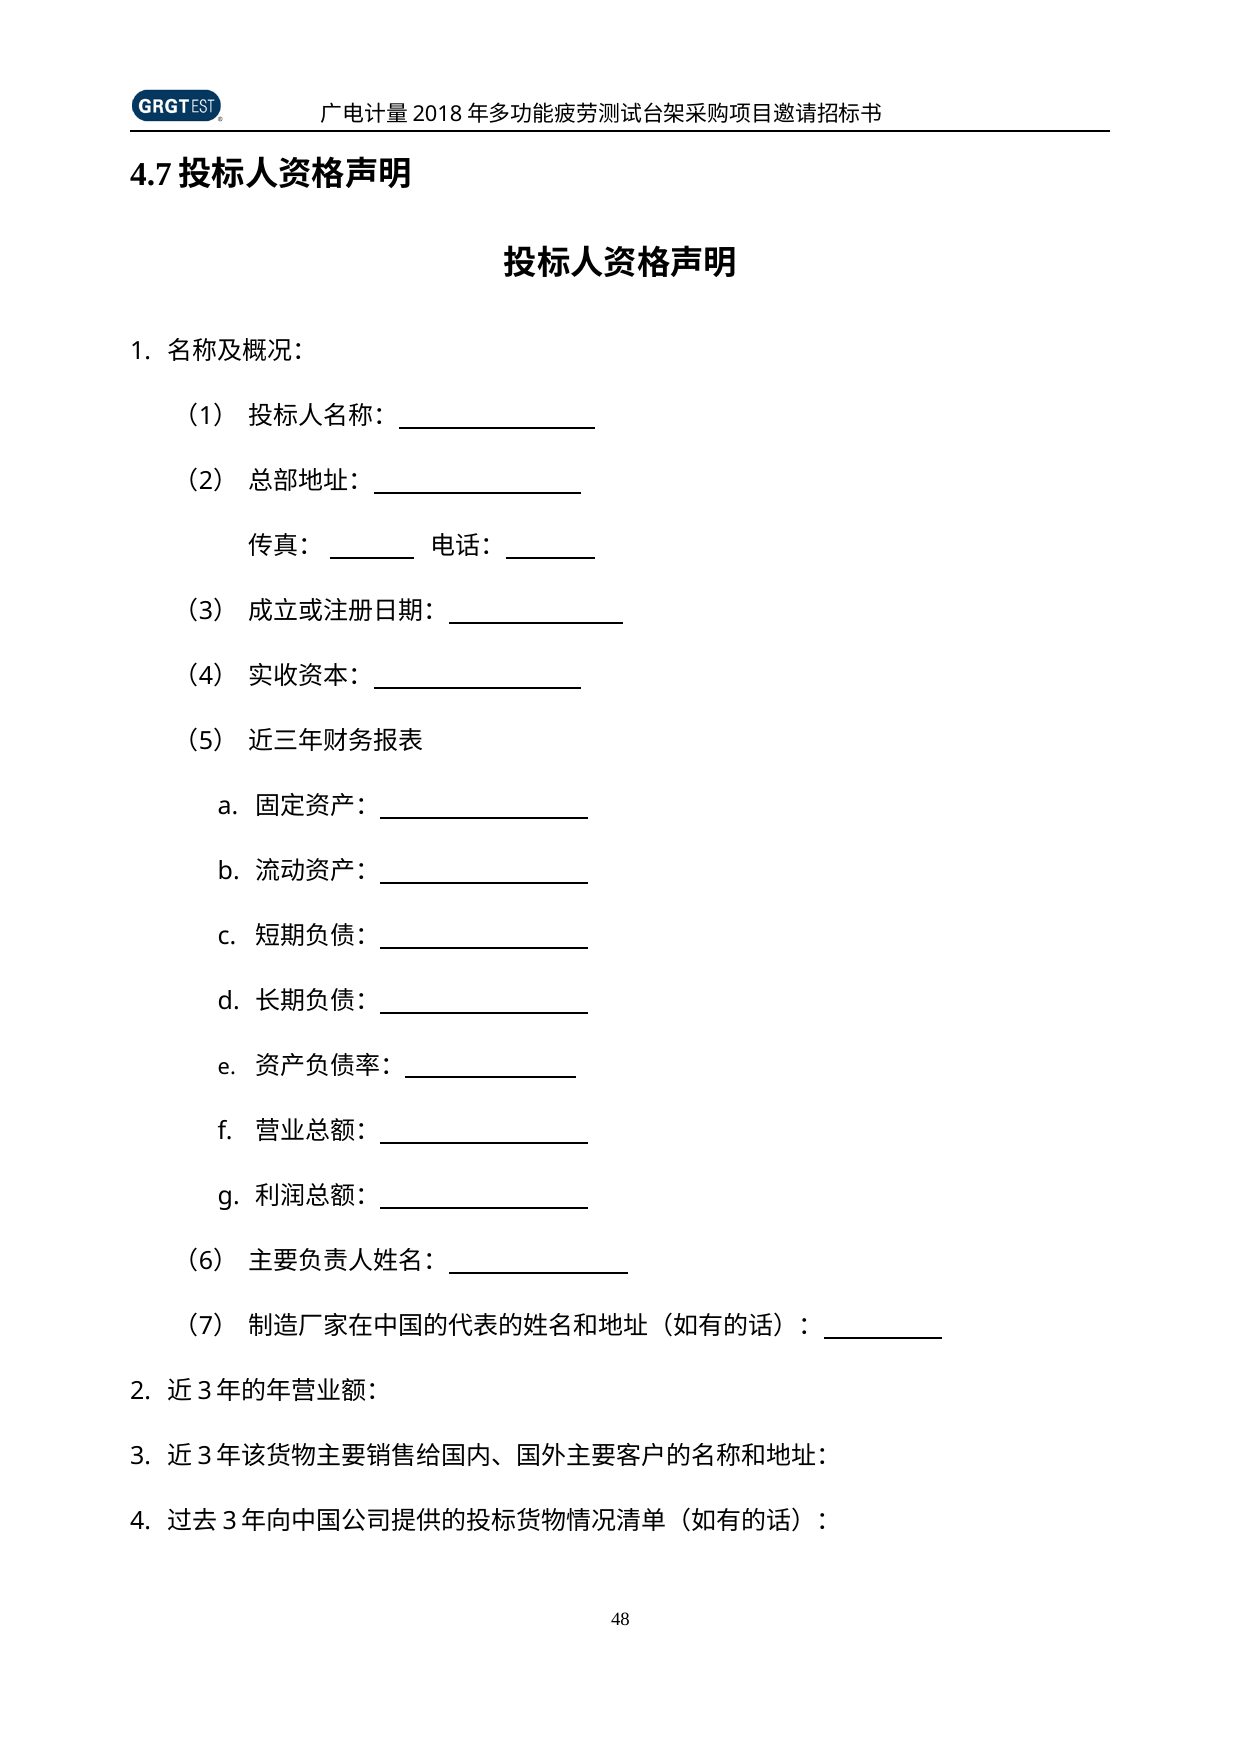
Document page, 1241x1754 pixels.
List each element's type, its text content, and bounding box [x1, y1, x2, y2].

list 固定资产： [217, 771, 1110, 836]
subtitle 4.7投标人资格声明 [130, 138, 1110, 203]
list 流动资产： [217, 836, 1110, 901]
list 长期负债： [217, 966, 1110, 1031]
list 资产负债率： [217, 1031, 1110, 1096]
list 投标人名称： [174, 381, 1110, 446]
list 制造厂家在中国的代表的姓名和地址（如有的话）： [174, 1291, 1110, 1356]
list 主要负责人姓名： [174, 1226, 1110, 1291]
text 传真： 电话： [249, 511, 1110, 576]
list 营业总额： [217, 1096, 1110, 1161]
list 近3年该货物主要销售给国内、国外主要客户的名称和地址： [130, 1421, 1110, 1486]
list 利润总额： [217, 1161, 1110, 1226]
text 投标人资格声明 [130, 227, 1110, 292]
picture [129, 88, 224, 122]
list 近三年财务报表 [174, 706, 1110, 771]
list 名称及概况： [130, 316, 1110, 381]
list 近3年的年营业额： [130, 1356, 1110, 1421]
list 实收资本： [174, 641, 1110, 706]
list 短期负债： [217, 901, 1110, 966]
list 成立或注册日期： [174, 576, 1110, 641]
list 过去3年向中国公司提供的投标货物情况清单（如有的话）： [130, 1486, 1110, 1551]
list 总部地址： [174, 446, 1110, 511]
